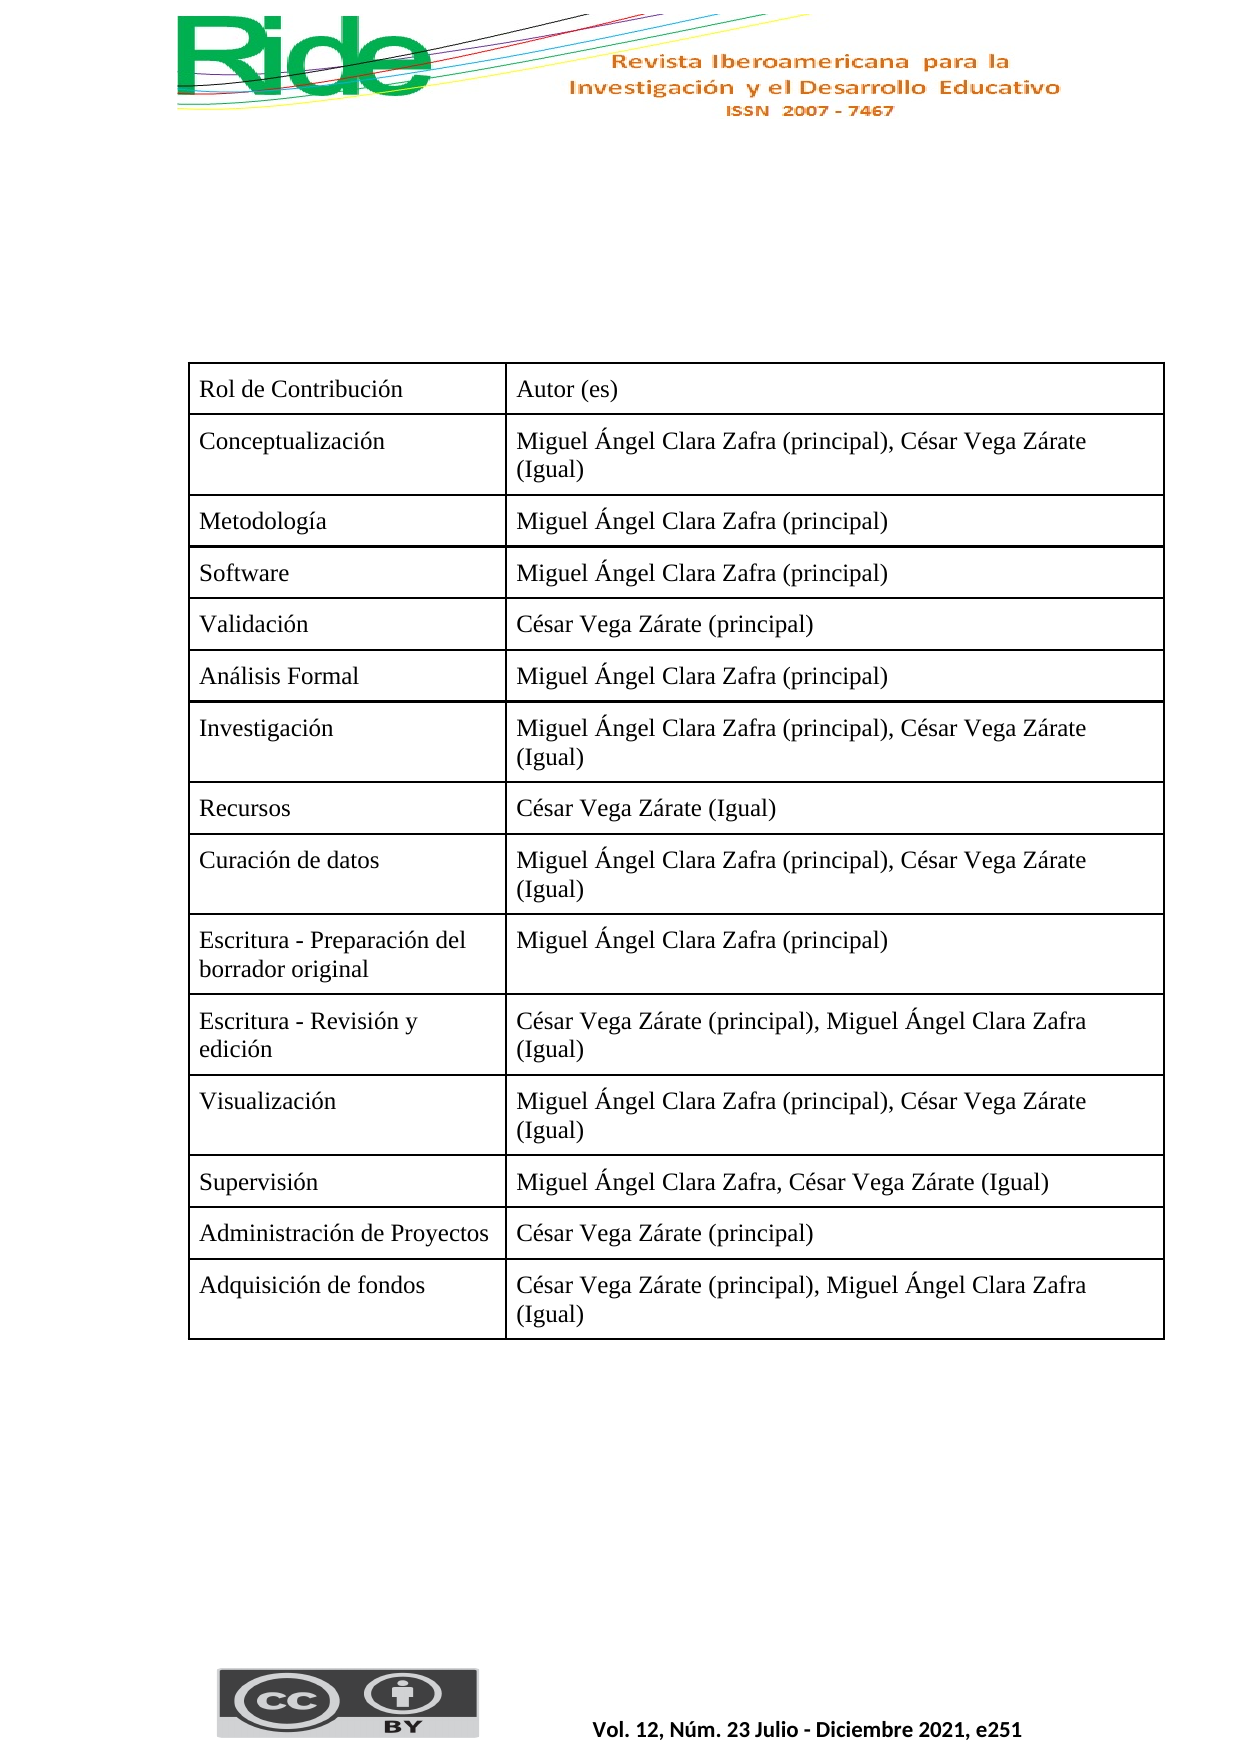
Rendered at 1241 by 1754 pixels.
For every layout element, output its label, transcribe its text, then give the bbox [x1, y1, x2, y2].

table_header Rol de Contribución [190, 364, 505, 413]
table_cell Conceptualización [190, 415, 505, 494]
table_cell César Vega Zárate (principal) [507, 599, 1163, 649]
table_cell Validación [190, 599, 505, 649]
table_cell Supervisión [190, 1156, 505, 1206]
table_cell Miguel Ángel Clara Zafra (principal), César Vega Zárate (Igual) [507, 1076, 1163, 1154]
table_cell César Vega Zárate (principal), Miguel Ángel Clara Zafra (Igual) [507, 995, 1163, 1074]
table_cell Investigación [190, 703, 505, 781]
table_cell Miguel Ángel Clara Zafra (principal), César Vega Zárate (Igual) [507, 703, 1163, 781]
table_cell César Vega Zárate (principal), Miguel Ángel Clara Zafra (Igual) [507, 1260, 1163, 1338]
picture [177, 14, 1063, 119]
table_header Autor (es) [507, 364, 1163, 413]
table_cell Adquisición de fondos [190, 1260, 505, 1338]
table_cell Análisis Formal [190, 651, 505, 700]
table_cell César Vega Zárate (principal) [507, 1208, 1163, 1257]
picture [216, 1668, 480, 1738]
table_cell Miguel Ángel Clara Zafra (principal) [507, 548, 1163, 597]
table_cell Escritura - Preparación del borrador original [190, 915, 505, 993]
table_cell César Vega Zárate (Igual) [507, 783, 1163, 832]
table_cell Recursos [190, 783, 505, 832]
table_cell Curación de datos [190, 835, 505, 913]
table_cell Administración de Proyectos [190, 1208, 505, 1257]
table_cell Miguel Ángel Clara Zafra (principal) [507, 651, 1163, 700]
table_cell Metodología [190, 496, 505, 545]
table_cell Visualización [190, 1076, 505, 1154]
table_cell Miguel Ángel Clara Zafra (principal) [507, 915, 1163, 993]
table_cell Miguel Ángel Clara Zafra, César Vega Zárate (Igual) [507, 1156, 1163, 1206]
table_cell Miguel Ángel Clara Zafra (principal), César Vega Zárate (Igual) [507, 415, 1163, 494]
table_cell Miguel Ángel Clara Zafra (principal) [507, 496, 1163, 545]
table_cell Escritura - Revisión y edición [190, 995, 505, 1074]
table_cell Miguel Ángel Clara Zafra (principal), César Vega Zárate (Igual) [507, 835, 1163, 913]
table_cell Software [190, 548, 505, 597]
